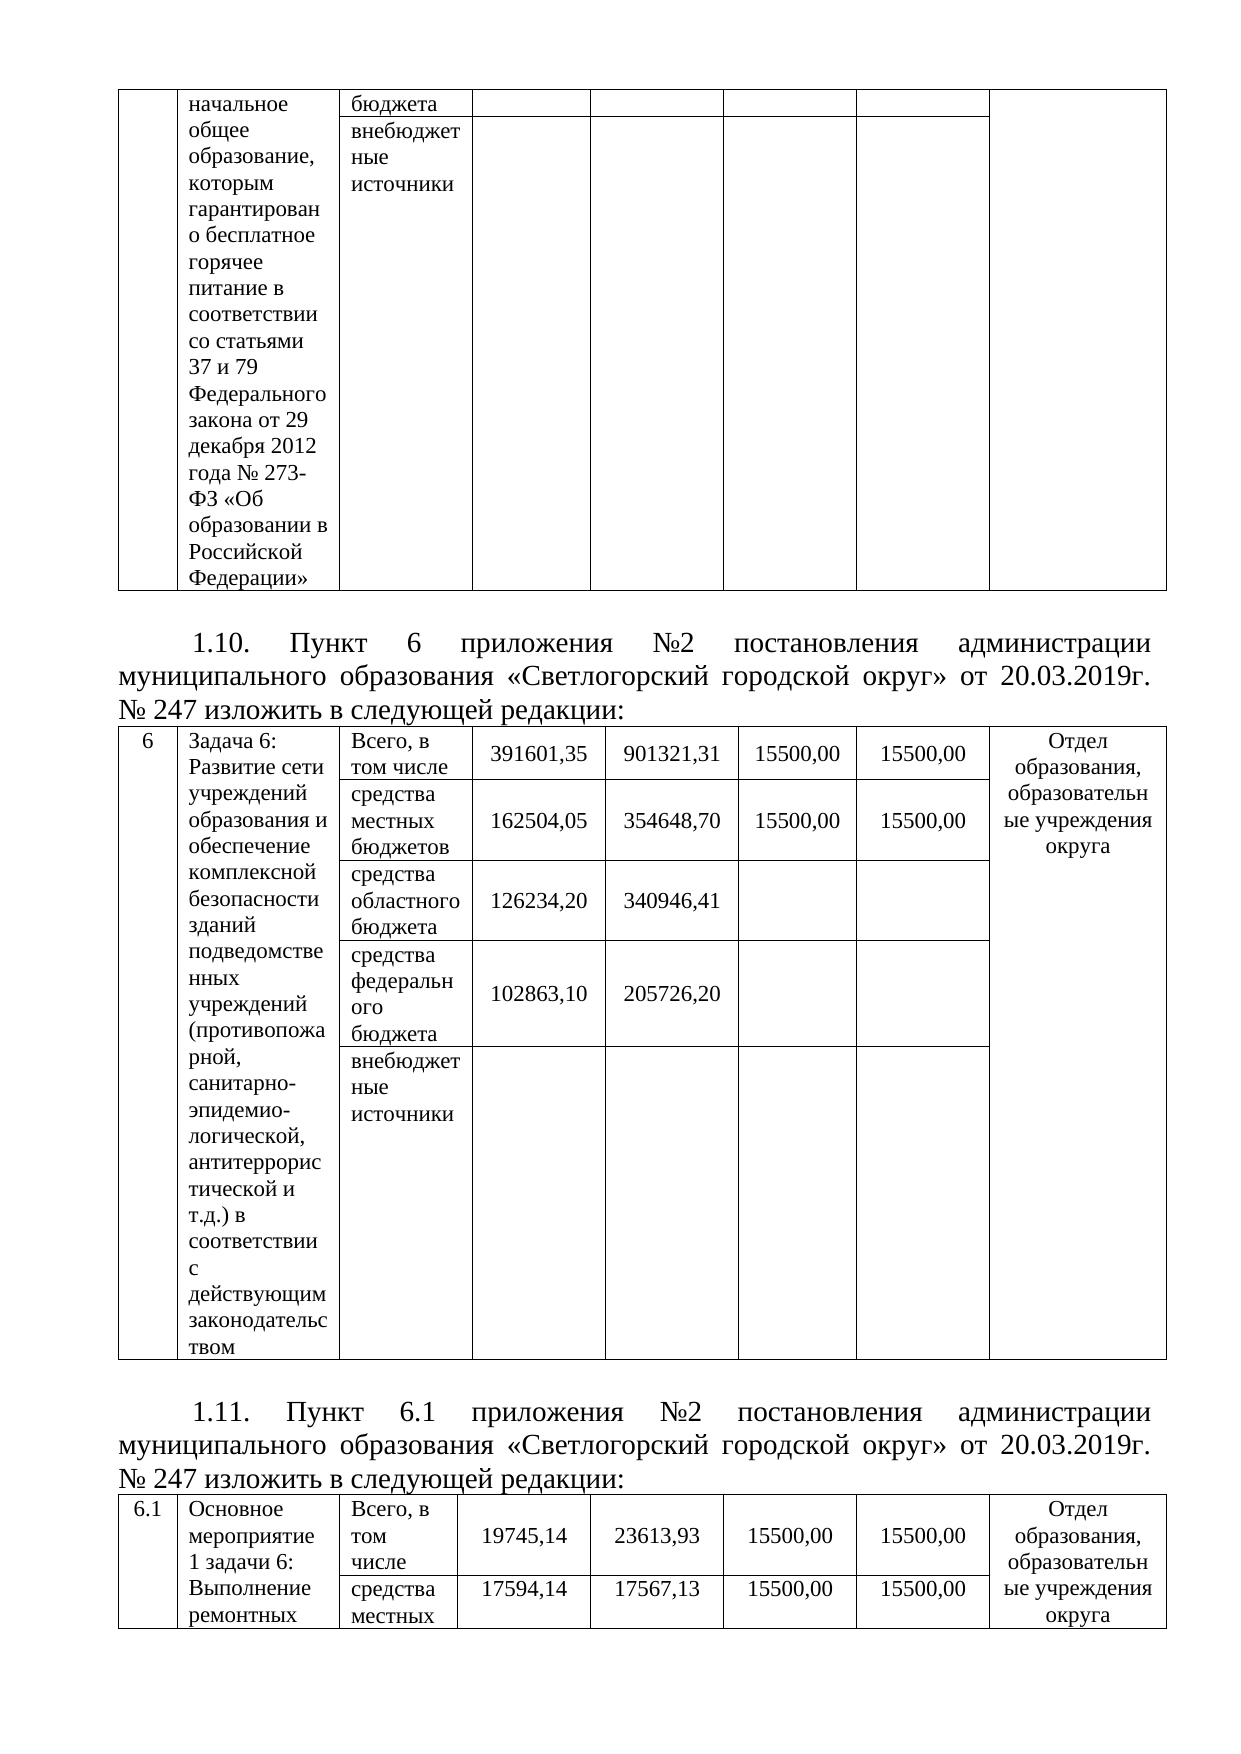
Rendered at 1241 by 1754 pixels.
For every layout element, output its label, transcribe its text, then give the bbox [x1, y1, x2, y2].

table_cell внебюджетные источники [340, 1047, 472, 1359]
table_header 19745,14 [458, 1495, 590, 1574]
table_cell средства местных бюджетов [340, 780, 472, 859]
table_cell [857, 941, 989, 1046]
table_cell [473, 1047, 605, 1359]
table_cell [340, 1576, 457, 1628]
table_cell 15500,00 [739, 780, 856, 859]
table_header 23613,93 [591, 1495, 723, 1574]
table_header 6.1 [119, 1495, 177, 1628]
table_cell [724, 117, 856, 590]
table_header 901321,31 [606, 727, 738, 779]
table_header 15500,00 [724, 1495, 856, 1574]
table_cell 354648,70 [606, 780, 738, 859]
table_cell [857, 90, 989, 116]
table_cell [473, 90, 590, 116]
table_header 391601,35 [473, 727, 605, 779]
table_cell 102863,10 [473, 941, 605, 1046]
table_cell средства областного бюджета [340, 861, 472, 939]
table_cell 162504,05 [473, 780, 605, 859]
table_cell 15500,00 [857, 1576, 989, 1628]
text 1.11. Пункт 6.1 приложения №2 постановления администрации муниципального образования «Светлогорский городской округ» от 20.03.2019г. № 247 изложить в следующей редакции: [118, 1394, 1152, 1494]
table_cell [340, 90, 472, 116]
table_header Всего, в том числе [340, 727, 472, 779]
table_cell [606, 1047, 738, 1359]
table_header Отдел образования, образовательные учреждения округа [990, 1495, 1166, 1628]
table_cell внебюджетные источники [340, 117, 472, 590]
table_cell 15500,00 [724, 1576, 856, 1628]
table_header 15500,00 [857, 1495, 989, 1574]
table_header Основное мероприятие 1 задачи 6: Выполнение ремонтных работ в образовательных учреждениях. [178, 1495, 339, 1628]
table_cell 126234,20 [473, 861, 605, 939]
table_cell 340946,41 [606, 861, 738, 939]
table_cell [724, 90, 856, 116]
table_cell [857, 1047, 989, 1359]
table_header Всего, в том числе [340, 1495, 457, 1574]
table_header 6 [119, 727, 177, 1359]
table_cell [857, 117, 989, 590]
table_cell средства федерального бюджета [340, 941, 472, 1046]
table_cell 17567,13 [591, 1576, 723, 1628]
text 1.10. Пункт 6 приложения №2 постановления администрации муниципального образования «Светлогорский городской округ» от 20.03.2019г. № 247 изложить в следующей редакции: [118, 625, 1152, 726]
table_cell [739, 941, 856, 1046]
table_cell 17594,14 [458, 1576, 590, 1628]
table_header 15500,00 [857, 727, 989, 779]
table_cell [739, 1047, 856, 1359]
table_cell [473, 117, 590, 590]
table_cell [591, 117, 723, 590]
table_cell [591, 90, 723, 116]
table_cell [739, 861, 856, 939]
table_header 15500,00 [739, 727, 856, 779]
table_cell [857, 861, 989, 939]
table_header Задача 6: Развитие сети учреждений образования и обеспечение комплексной безопасности зданий подведомственных учреждений (противопожарной, санитарно-эпидемио-логической, антитеррористической и т.д.) в соответствии с действующим законодательством [178, 727, 339, 1359]
table_cell 205726,20 [606, 941, 738, 1046]
table_header Отдел образования, образовательные учреждения округа [990, 727, 1166, 1359]
table_cell 15500,00 [857, 780, 989, 859]
